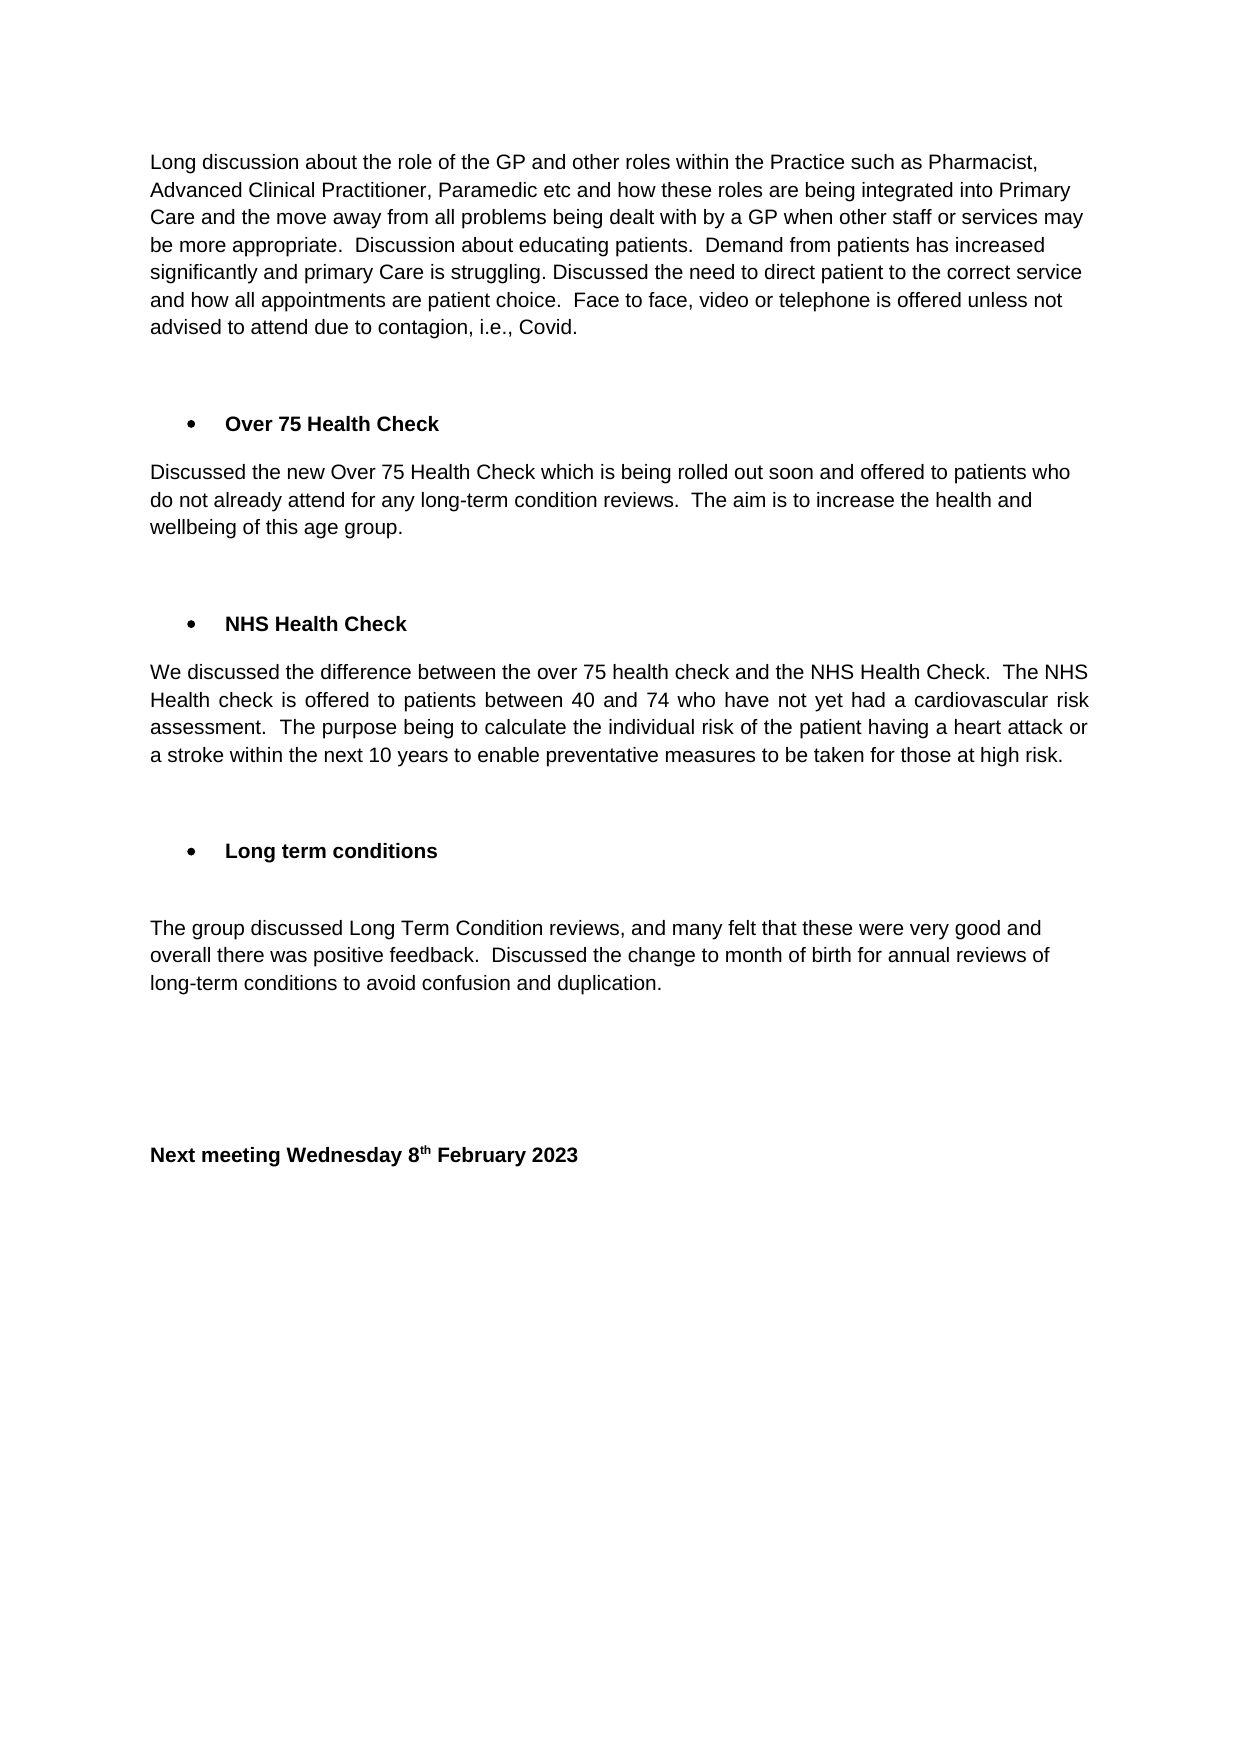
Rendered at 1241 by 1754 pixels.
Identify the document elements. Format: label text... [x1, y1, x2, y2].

list Long term conditions [187, 839, 1090, 863]
text The group discussed Long Term Condition reviews, and many felt that these were very good and overall there was positive feedback. Discussed the change to month of birth for annual reviews of long-term conditions to avoid confusion and duplication. [150, 915, 1090, 994]
text We discussed the difference between the over 75 health check and the NHS Health Check. The NHS Health check is offered to patients between 40 and 74 who have not yet had a cardiovascular risk assessment. The purpose being to calculate the individual risk of the patient having a heart attack or a stroke within the next 10 years to enable preventative measures to be taken for those at high risk. [150, 660, 1090, 767]
text Next meeting Wednesday 8th February 2023 [150, 1143, 1090, 1167]
text Discussed the new Over 75 Health Check which is being rolled out soon and offered to patients who do not already attend for any long-term condition reviews. The aim is to increase the health and wellbeing of this age group. [150, 460, 1090, 539]
list NHS Health Check [187, 612, 1090, 636]
list Over 75 Health Check [187, 412, 1090, 436]
text Long discussion about the role of the GP and other roles within the Practice such as Pharmacist, Advanced Clinical Practitioner, Paramedic etc and how these roles are being integrated into Primary Care and the move away from all problems being dealt with by a GP when other staff or services may be more appropriate. Discussion about educating patients. Demand from patients has increased significantly and primary Care is struggling. Discussed the need to direct patient to the correct service and how all appointments are patient choice. Face to face, video or telephone is offered unless not advised to attend due to contagion, i.e., Covid. [150, 150, 1090, 339]
